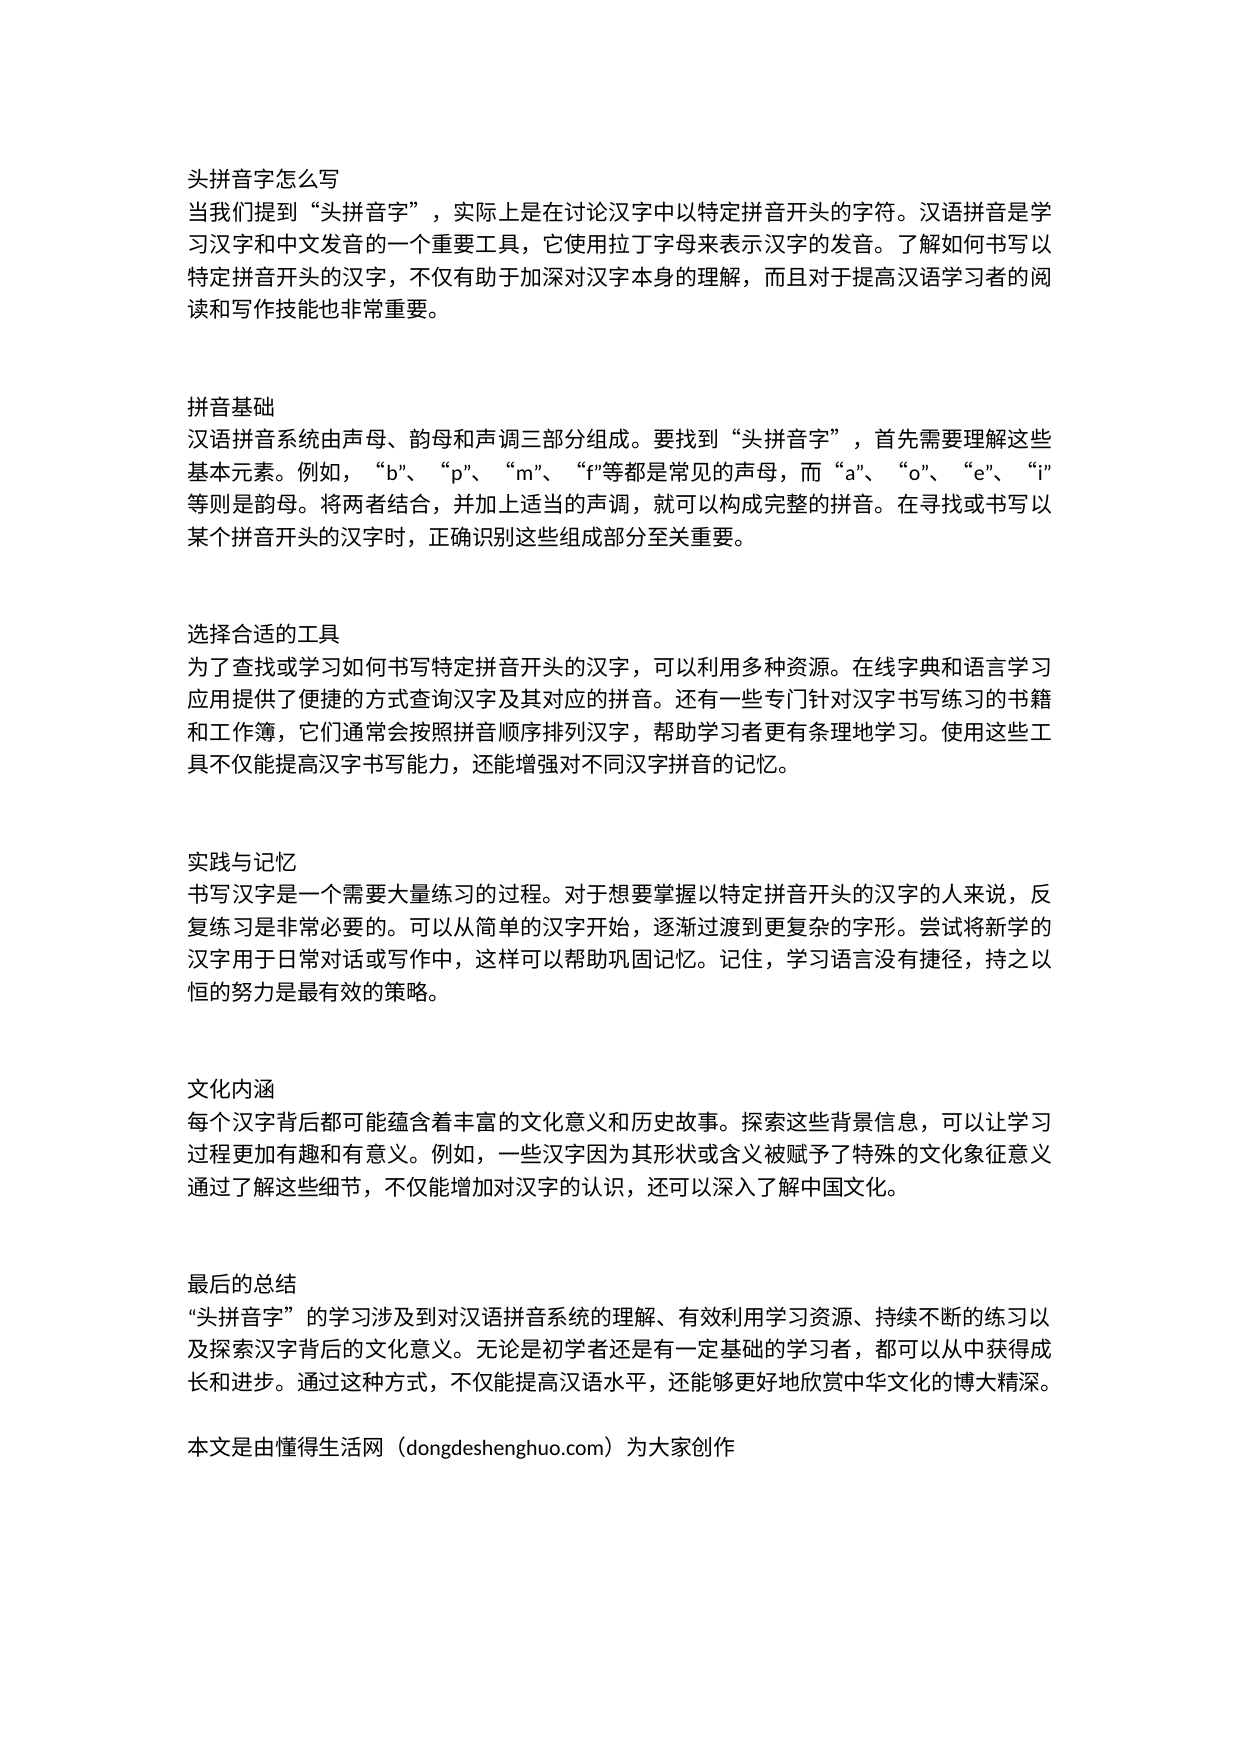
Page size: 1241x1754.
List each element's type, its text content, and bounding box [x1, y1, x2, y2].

text 每个汉字背后都可能蕴含着丰富的文化意义和历史故事。探索这些背景信息，可以让学习过程更加有趣和有意义。例如，一些汉字因为其形状或含义被赋予了特殊的文化象征意义。通过了解这些细节，不仅能增加对汉字的认识，还可以深入了解中国文化。 [187, 1104, 1053, 1202]
text 本文是由懂得生活网（dongdeshenghuo.com）为大家创作 [187, 1429, 1053, 1462]
text 头拼音字怎么写 [187, 162, 1053, 194]
text 拼音基础 [187, 389, 1053, 422]
text 最后的总结 [187, 1267, 1053, 1299]
text 文化内涵 [187, 1072, 1053, 1104]
text 实践与记忆 [187, 844, 1053, 877]
text “头拼音字”的学习涉及到对汉语拼音系统的理解、有效利用学习资源、持续不断的练习以及探索汉字背后的文化意义。无论是初学者还是有一定基础的学习者，都可以从中获得成长和进步。通过这种方式，不仅能提高汉语水平，还能够更好地欣赏中华文化的博大精深。 [187, 1299, 1053, 1397]
text 选择合适的工具 [187, 617, 1053, 649]
text 汉语拼音系统由声母、韵母和声调三部分组成。要找到“头拼音字”，首先需要理解这些基本元素。例如，“b”、“p”、“m”、“f”等都是常见的声母，而“a”、“o”、“e”、“i”等则是韵母。将两者结合，并加上适当的声调，就可以构成完整的拼音。在寻找或书写以某个拼音开头的汉字时，正确识别这些组成部分至关重要。 [187, 422, 1053, 552]
text 当我们提到“头拼音字”，实际上是在讨论汉字中以特定拼音开头的字符。汉语拼音是学习汉字和中文发音的一个重要工具，它使用拉丁字母来表示汉字的发音。了解如何书写以特定拼音开头的汉字，不仅有助于加深对汉字本身的理解，而且对于提高汉语学习者的阅读和写作技能也非常重要。 [187, 194, 1053, 324]
text 书写汉字是一个需要大量练习的过程。对于想要掌握以特定拼音开头的汉字的人来说，反复练习是非常必要的。可以从简单的汉字开始，逐渐过渡到更复杂的字形。尝试将新学的汉字用于日常对话或写作中，这样可以帮助巩固记忆。记住，学习语言没有捷径，持之以恒的努力是最有效的策略。 [187, 877, 1053, 1007]
text 为了查找或学习如何书写特定拼音开头的汉字，可以利用多种资源。在线字典和语言学习应用提供了便捷的方式查询汉字及其对应的拼音。还有一些专门针对汉字书写练习的书籍和工作簿，它们通常会按照拼音顺序排列汉字，帮助学习者更有条理地学习。使用这些工具不仅能提高汉字书写能力，还能增强对不同汉字拼音的记忆。 [187, 649, 1053, 779]
